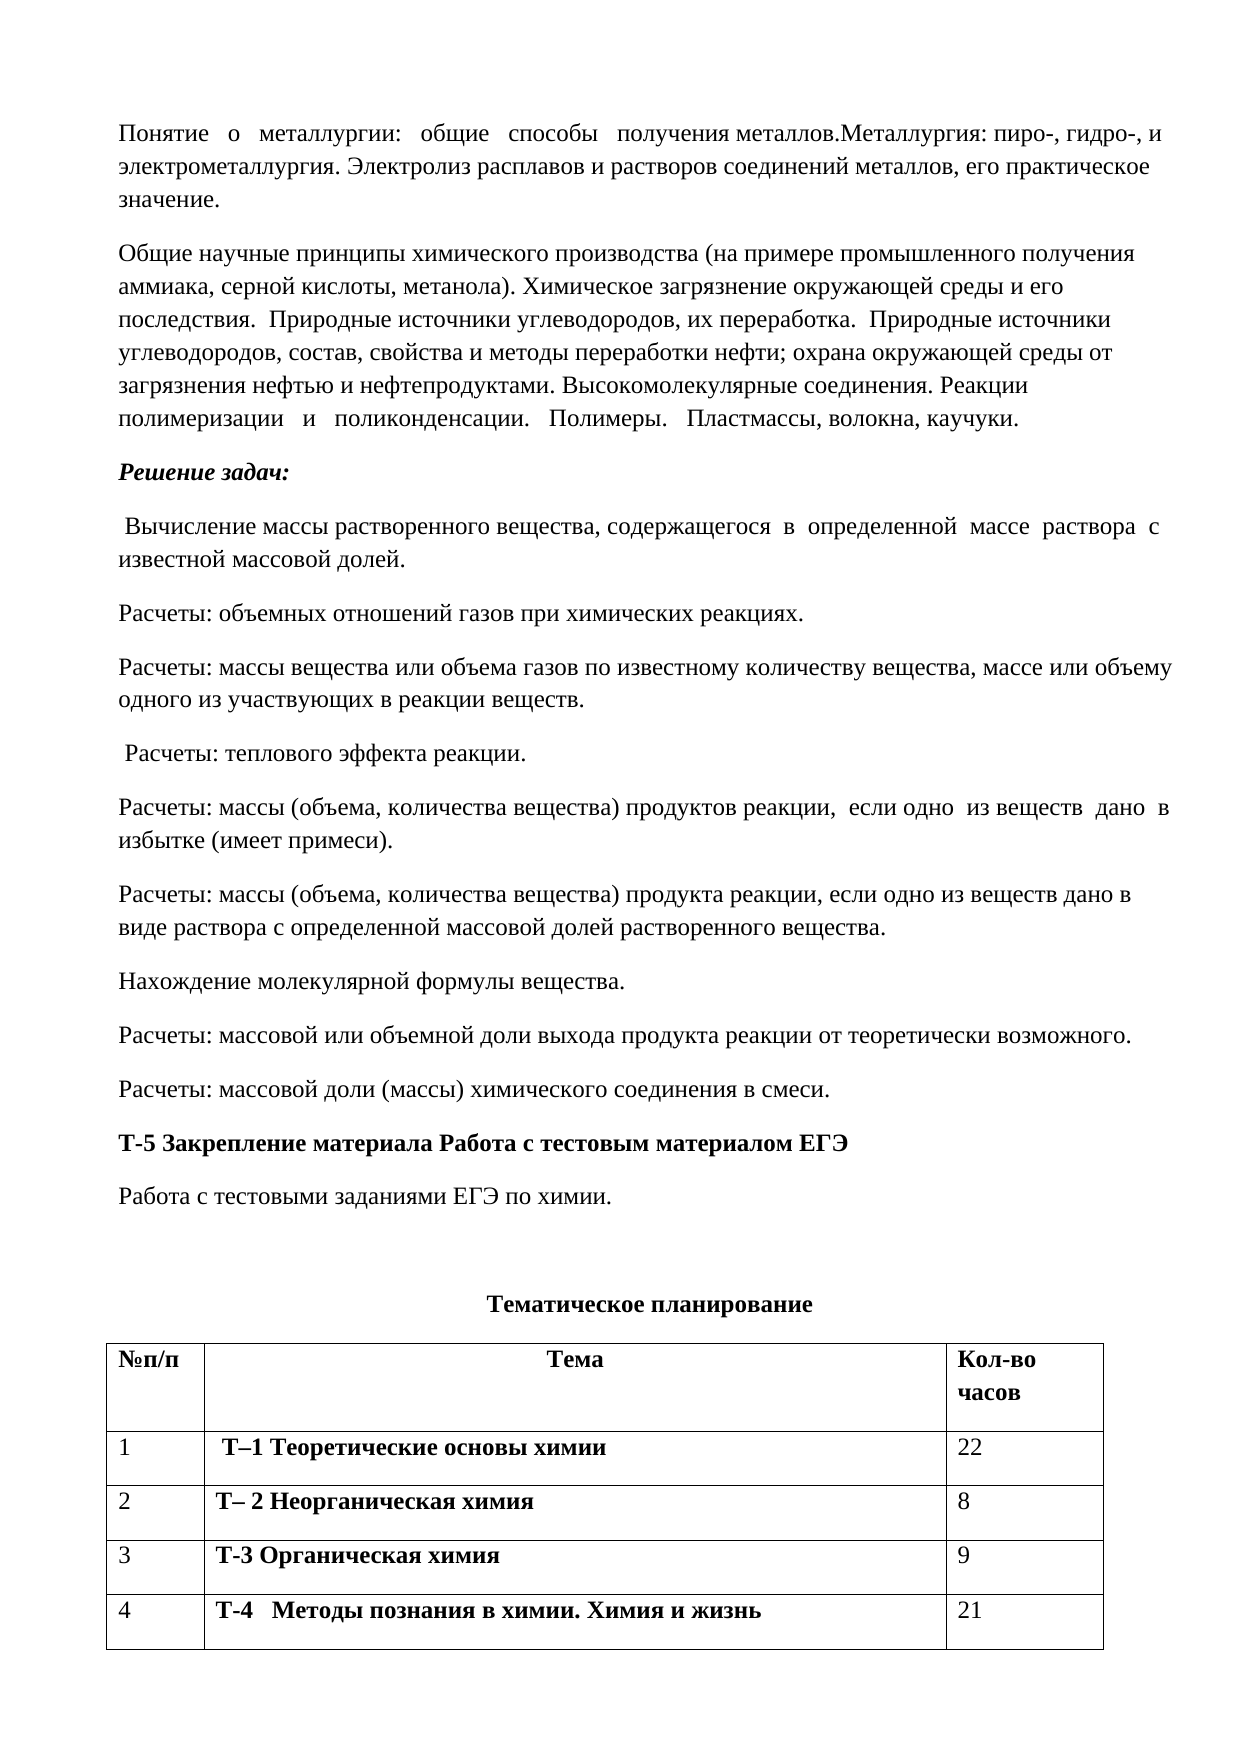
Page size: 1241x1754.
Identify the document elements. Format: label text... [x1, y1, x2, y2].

table_cell 22 [947, 1432, 1103, 1485]
text Расчеты: массы (объема, количества вещества) продуктов реакции, если одно из веществ дано в избытке (имеет примеси). [118, 792, 1181, 854]
table_cell Т– 2 Неорганическая химия [205, 1486, 946, 1539]
text Тематическое планирование [118, 1289, 1181, 1318]
text Расчеты: массы вещества или объема газов по известному количеству вещества, массе или объему одного из участвующих в реакции веществ. [118, 652, 1181, 713]
table_cell 2 [107, 1486, 204, 1539]
table_header Кол-во часов [947, 1344, 1103, 1431]
text Расчеты: теплового эффекта реакции. [118, 738, 1181, 767]
table_header Тема [205, 1344, 946, 1431]
table_cell Т–1 Теоретические основы химии [205, 1432, 946, 1485]
text Общие научные принципы химического производства (на примере промышленного получения аммиака, серной кислоты, метанола). Химическое загрязнение окружающей среды и его последствия. Природные источники углеводородов, их переработка. Природные источники углеводородов, состав, свойства и методы переработки нефти; охрана окружающей среды от загрязнения нефтью и нефтепродуктами. Высокомолекулярные соединения. Реакции полимеризации и поликонденсации. Полимеры. Пластмассы, волокна, каучуки. [118, 238, 1181, 432]
text Решение задач: [118, 457, 1181, 486]
text Расчеты: массы (объема, количества вещества) продукта реакции, если одно из веществ дано в виде раствора с определенной массовой долей растворенного вещества. [118, 879, 1181, 941]
text Нахождение молекулярной формулы вещества. [118, 966, 1181, 995]
text Расчеты: объемных отношений газов при химических реакциях. [118, 598, 1181, 626]
text Вычисление массы растворенного вещества, содержащегося в определенной массе раствора с известной массовой долей. [118, 511, 1181, 573]
table_cell 9 [947, 1541, 1103, 1594]
text Работа с тестовыми заданиями ЕГЭ по химии. [118, 1181, 1181, 1210]
table_cell 8 [947, 1486, 1103, 1539]
table_header №п/п [107, 1344, 204, 1431]
table_cell Т-3 Органическая химия [205, 1541, 946, 1594]
table_cell 4 [107, 1595, 204, 1648]
text Т-5 Закрепление материала Работа с тестовым материалом ЕГЭ [118, 1128, 1181, 1156]
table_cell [205, 1595, 946, 1648]
text Расчеты: массовой доли (массы) химического соединения в смеси. [118, 1074, 1181, 1102]
text Расчеты: массовой или объемной доли выхода продукта реакции от теоретически возможного. [118, 1020, 1181, 1049]
text Понятие о металлургии: общие способы получения металлов.Металлургия: пиро-, гидро-, и электрометаллургия. Электролиз расплавов и растворов соединений металлов, его практическое значение. [118, 118, 1181, 213]
table_cell 3 [107, 1541, 204, 1594]
table_cell 21 [947, 1595, 1103, 1648]
table_cell 1 [107, 1432, 204, 1485]
